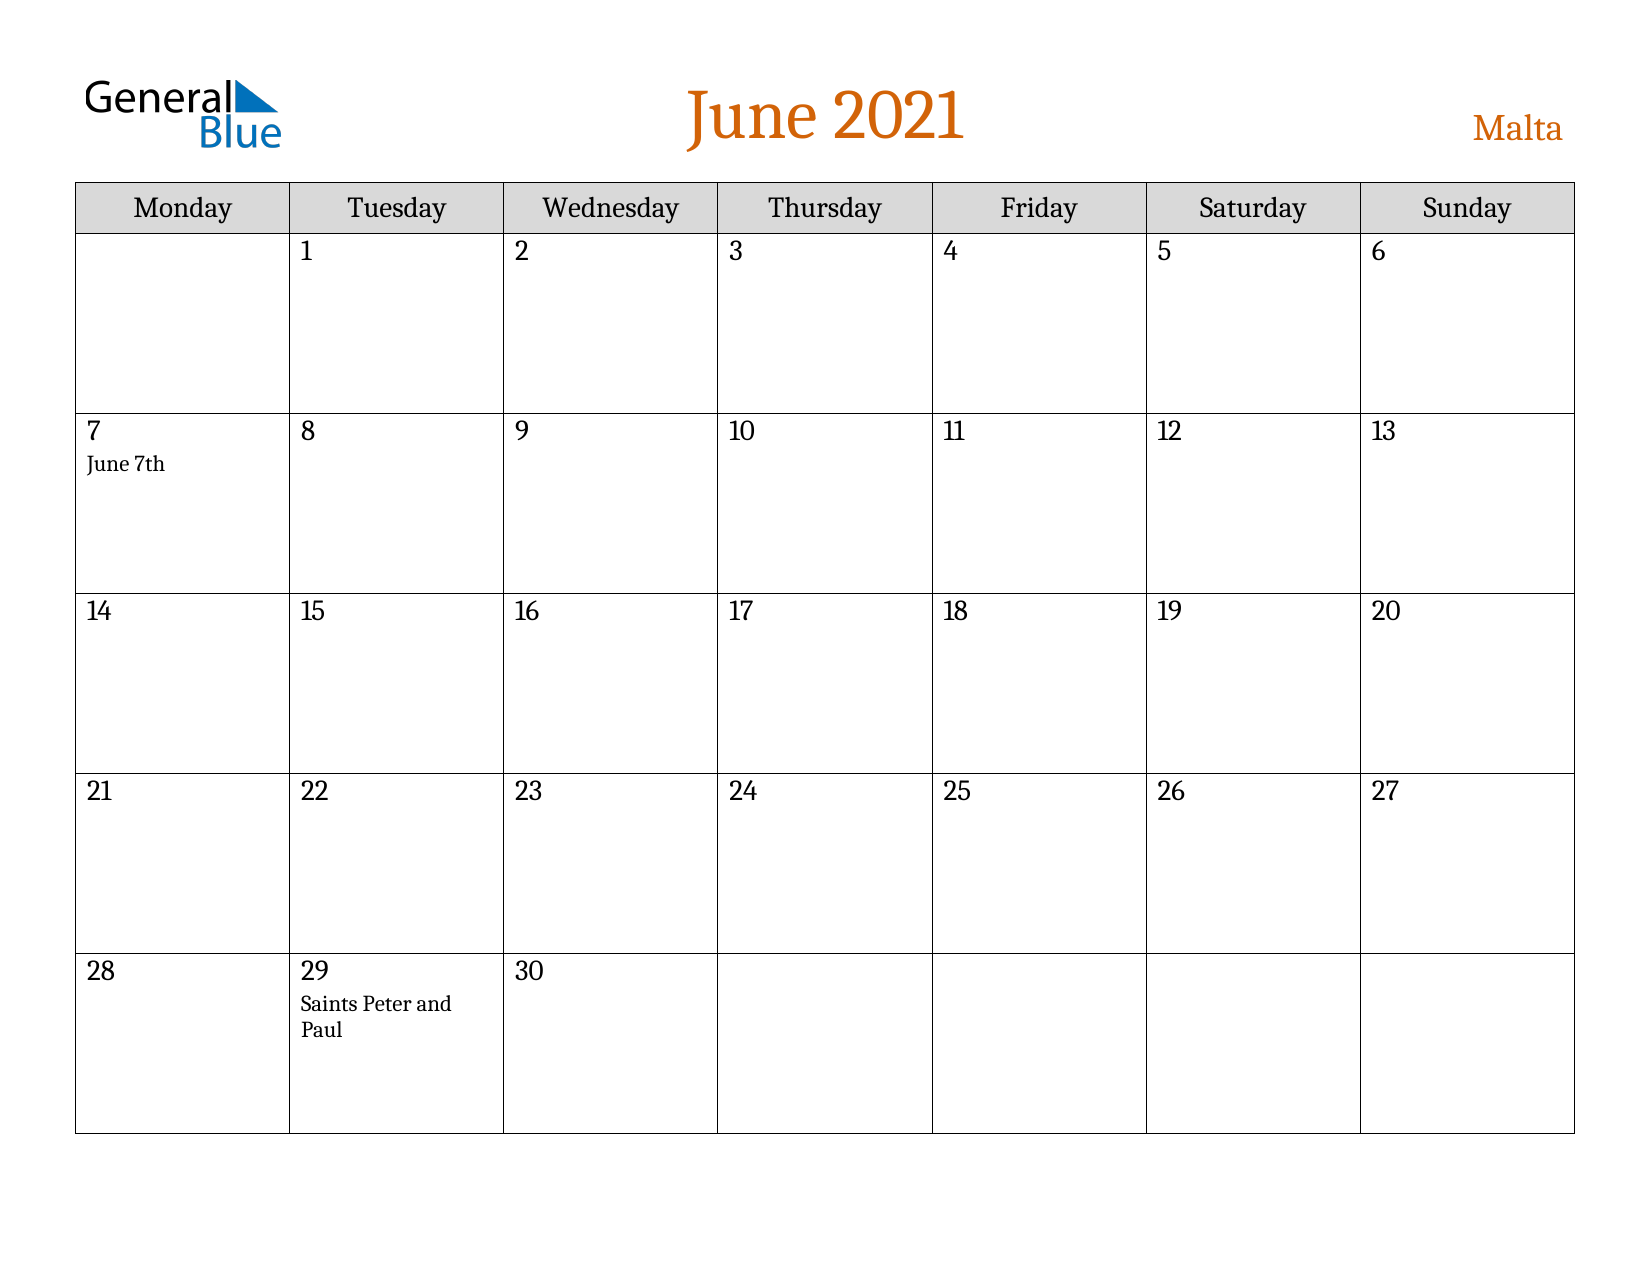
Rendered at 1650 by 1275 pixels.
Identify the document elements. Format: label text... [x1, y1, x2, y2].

table_cell [1147, 810, 1360, 953]
table_cell [76, 810, 289, 953]
table_cell [933, 630, 1146, 773]
table_cell 25 [933, 774, 1146, 810]
table_cell [933, 990, 1146, 1133]
table_cell [718, 270, 932, 413]
table_cell 28 [76, 954, 289, 990]
table_cell [718, 630, 932, 773]
table_cell 1 [290, 234, 503, 270]
table_cell 16 [504, 594, 717, 630]
table_cell 14 [76, 594, 289, 630]
table_cell 6 [1361, 234, 1574, 270]
table_cell [718, 810, 932, 953]
table_cell Wednesday [504, 183, 717, 233]
table_cell Tuesday [290, 183, 503, 233]
table_cell [290, 810, 503, 953]
table_cell [1361, 954, 1574, 990]
table_cell June 7th [76, 450, 289, 593]
table_cell [1147, 990, 1360, 1133]
table_cell 8 [290, 414, 503, 450]
table_header [76, 75, 503, 182]
table_cell [718, 450, 932, 593]
table_cell [76, 234, 289, 270]
table_cell [1361, 270, 1574, 413]
table_cell 30 [504, 954, 717, 990]
table_cell [718, 990, 932, 1133]
table_cell [504, 270, 717, 413]
table_cell Friday [933, 183, 1146, 233]
table_cell [504, 630, 717, 773]
table_cell 2 [504, 234, 717, 270]
table_cell [1361, 810, 1574, 953]
table_cell [1361, 990, 1574, 1133]
table_cell 12 [1147, 414, 1360, 450]
table_cell 19 [1147, 594, 1360, 630]
table_cell 22 [290, 774, 503, 810]
table_cell [1147, 270, 1360, 413]
table_cell [933, 810, 1146, 953]
table_header June 2021 [504, 75, 1146, 182]
table_cell 9 [504, 414, 717, 450]
table_cell 20 [1361, 594, 1574, 630]
table_cell [290, 270, 503, 413]
table_cell [1361, 450, 1574, 593]
table_cell [504, 810, 717, 953]
table_cell [933, 270, 1146, 413]
table_cell 5 [1147, 234, 1360, 270]
table_cell 26 [1147, 774, 1360, 810]
table_cell 27 [1361, 774, 1574, 810]
table_cell Thursday [718, 183, 932, 233]
table_header Malta [1146, 75, 1574, 182]
table_cell [1147, 954, 1360, 990]
table_cell [1147, 450, 1360, 593]
table_cell 13 [1361, 414, 1574, 450]
table_cell Monday [76, 183, 289, 233]
table_cell 17 [718, 594, 932, 630]
table_cell 29 [290, 954, 503, 990]
table_cell [504, 990, 717, 1133]
table_cell 10 [718, 414, 932, 450]
table_cell 24 [718, 774, 932, 810]
table_cell [1361, 630, 1574, 773]
table_cell 23 [504, 774, 717, 810]
table_cell [933, 954, 1146, 990]
table_cell [718, 954, 932, 990]
table_cell 3 [718, 234, 932, 270]
table_cell 15 [290, 594, 503, 630]
table_cell Saints Peter and Paul [290, 990, 503, 1133]
table_cell 18 [933, 594, 1146, 630]
table_cell [76, 630, 289, 773]
table_cell 4 [933, 234, 1146, 270]
table_cell Saturday [1147, 183, 1360, 233]
table_cell [1147, 630, 1360, 773]
table_cell 11 [933, 414, 1146, 450]
table_cell [76, 270, 289, 413]
picture [86, 80, 281, 148]
table_cell [290, 450, 503, 593]
table_cell [933, 450, 1146, 593]
table_cell [76, 990, 289, 1133]
table_cell [290, 630, 503, 773]
table_cell 7 [76, 414, 289, 450]
table_cell [504, 450, 717, 593]
table_cell 21 [76, 774, 289, 810]
table_cell Sunday [1361, 183, 1574, 233]
